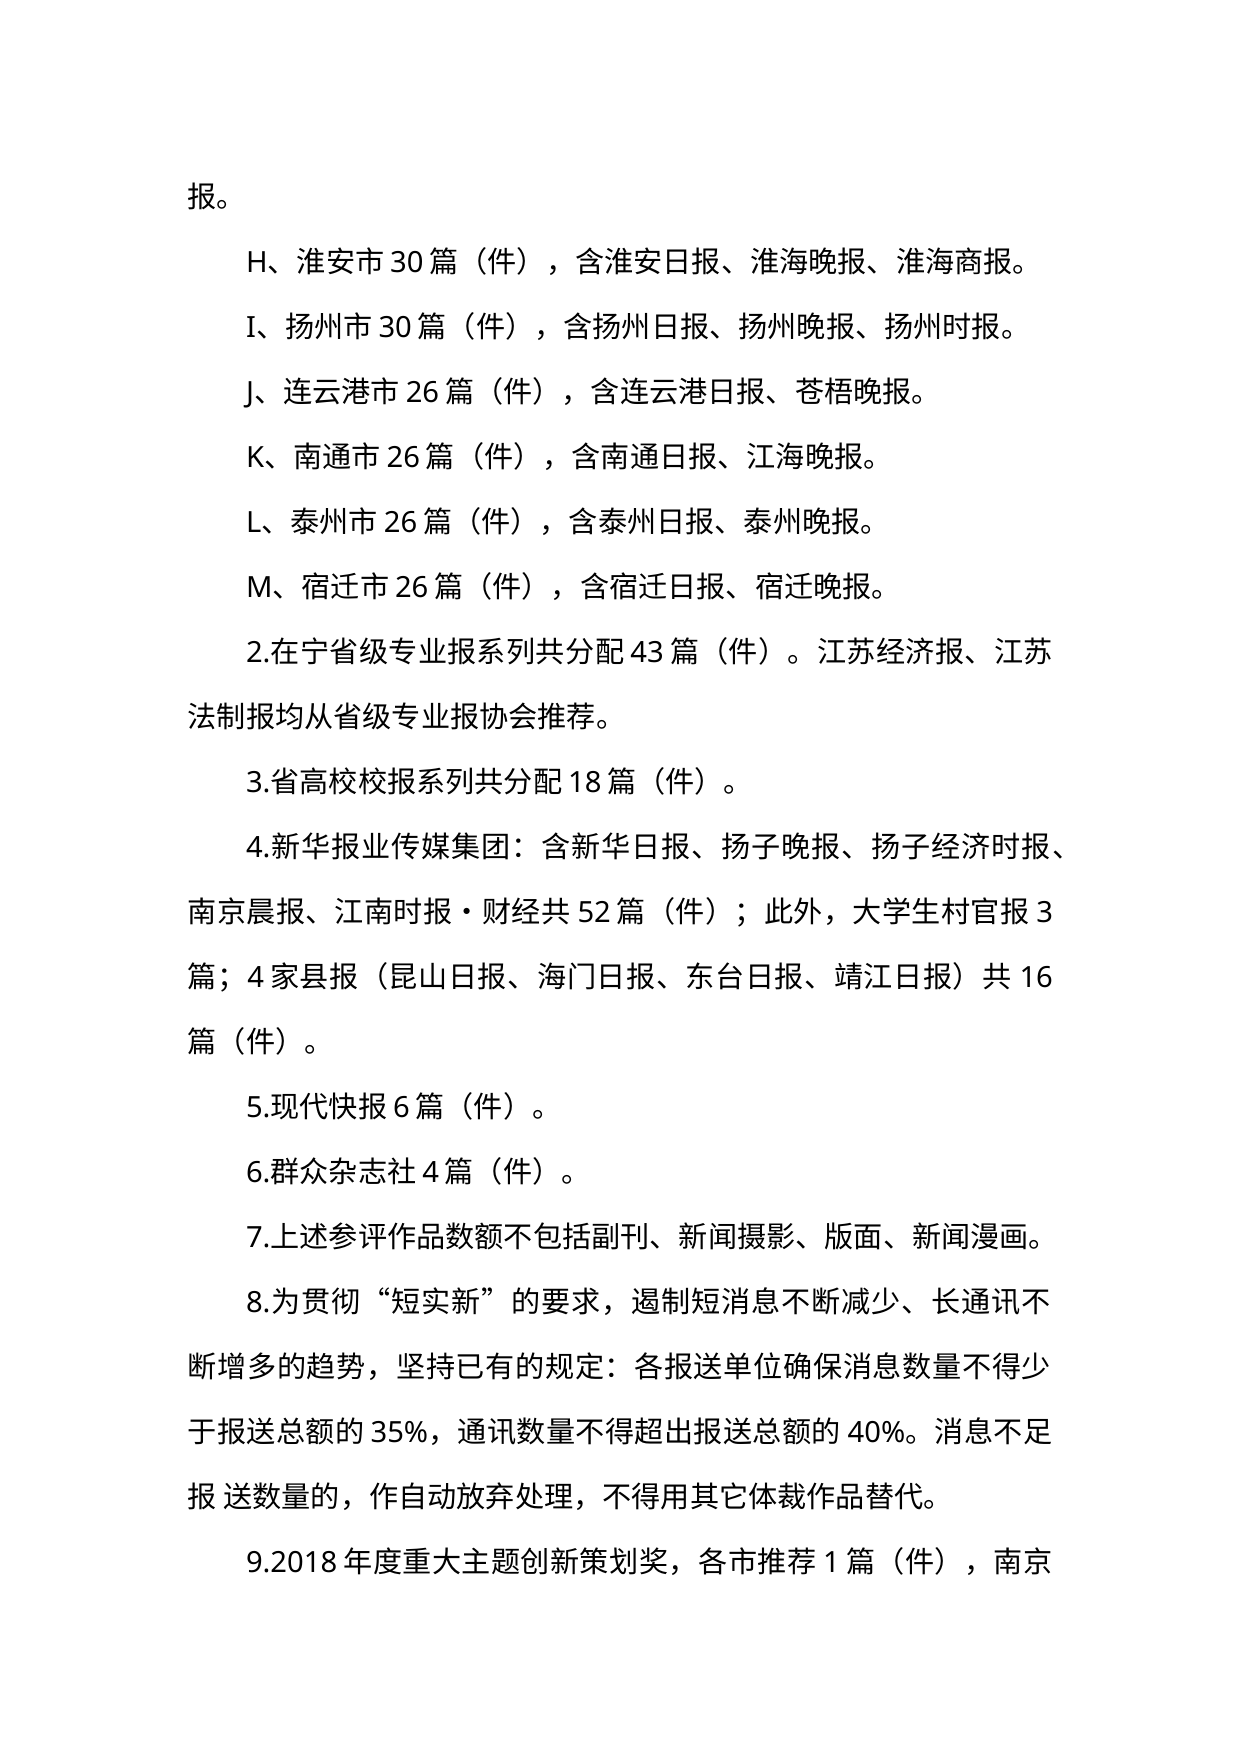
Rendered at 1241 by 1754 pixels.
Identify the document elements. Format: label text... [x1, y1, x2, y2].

text 8.为贯彻“短实新”的要求，遏制短消息不断减少、长通讯不断增多的趋势，坚持已有的规定：各报送单位确保消息数量不得少于报送总额的35%，通讯数量不得超出报送总额的40%。消息不足报 送数量的，作自动放弃处理，不得用其它体裁作品替代。 [187, 1267, 1053, 1527]
text J、连云港市26篇（件），含连云港日报、苍梧晚报。 [187, 357, 1053, 422]
text H、淮安市30篇（件），含淮安日报、淮海晚报、淮海商报。 [187, 227, 1053, 292]
text 2.在宁省级专业报系列共分配43篇（件）。江苏经济报、江苏法制报均从省级专业报协会推荐。 [187, 617, 1053, 747]
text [187, 162, 1053, 227]
text 4.新华报业传媒集团：含新华日报、扬子晚报、扬子经济时报、南京晨报、江南时报•财经共52篇（件）；此外，大学生村官报3篇；4家县报（昆山日报、海门日报、东台日报、靖江日报）共16篇（件）。 [187, 812, 1053, 1072]
text 6.群众杂志社4篇（件）。 [187, 1137, 1053, 1202]
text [187, 1527, 1053, 1592]
text 7.上述参评作品数额不包括副刊、新闻摄影、版面、新闻漫画。 [187, 1202, 1053, 1267]
text M、宿迁市26篇（件），含宿迁日报、宿迁晚报。 [187, 552, 1053, 617]
text 3.省高校校报系列共分配18篇（件）。 [187, 747, 1053, 812]
text 5.现代快报6篇（件）。 [187, 1072, 1053, 1137]
text K、南通市26篇（件），含南通日报、江海晚报。 [187, 422, 1053, 487]
text I、扬州市30篇（件），含扬州日报、扬州晚报、扬州时报。 [187, 292, 1053, 357]
text L、泰州市26篇（件），含泰州日报、泰州晚报。 [187, 487, 1053, 552]
